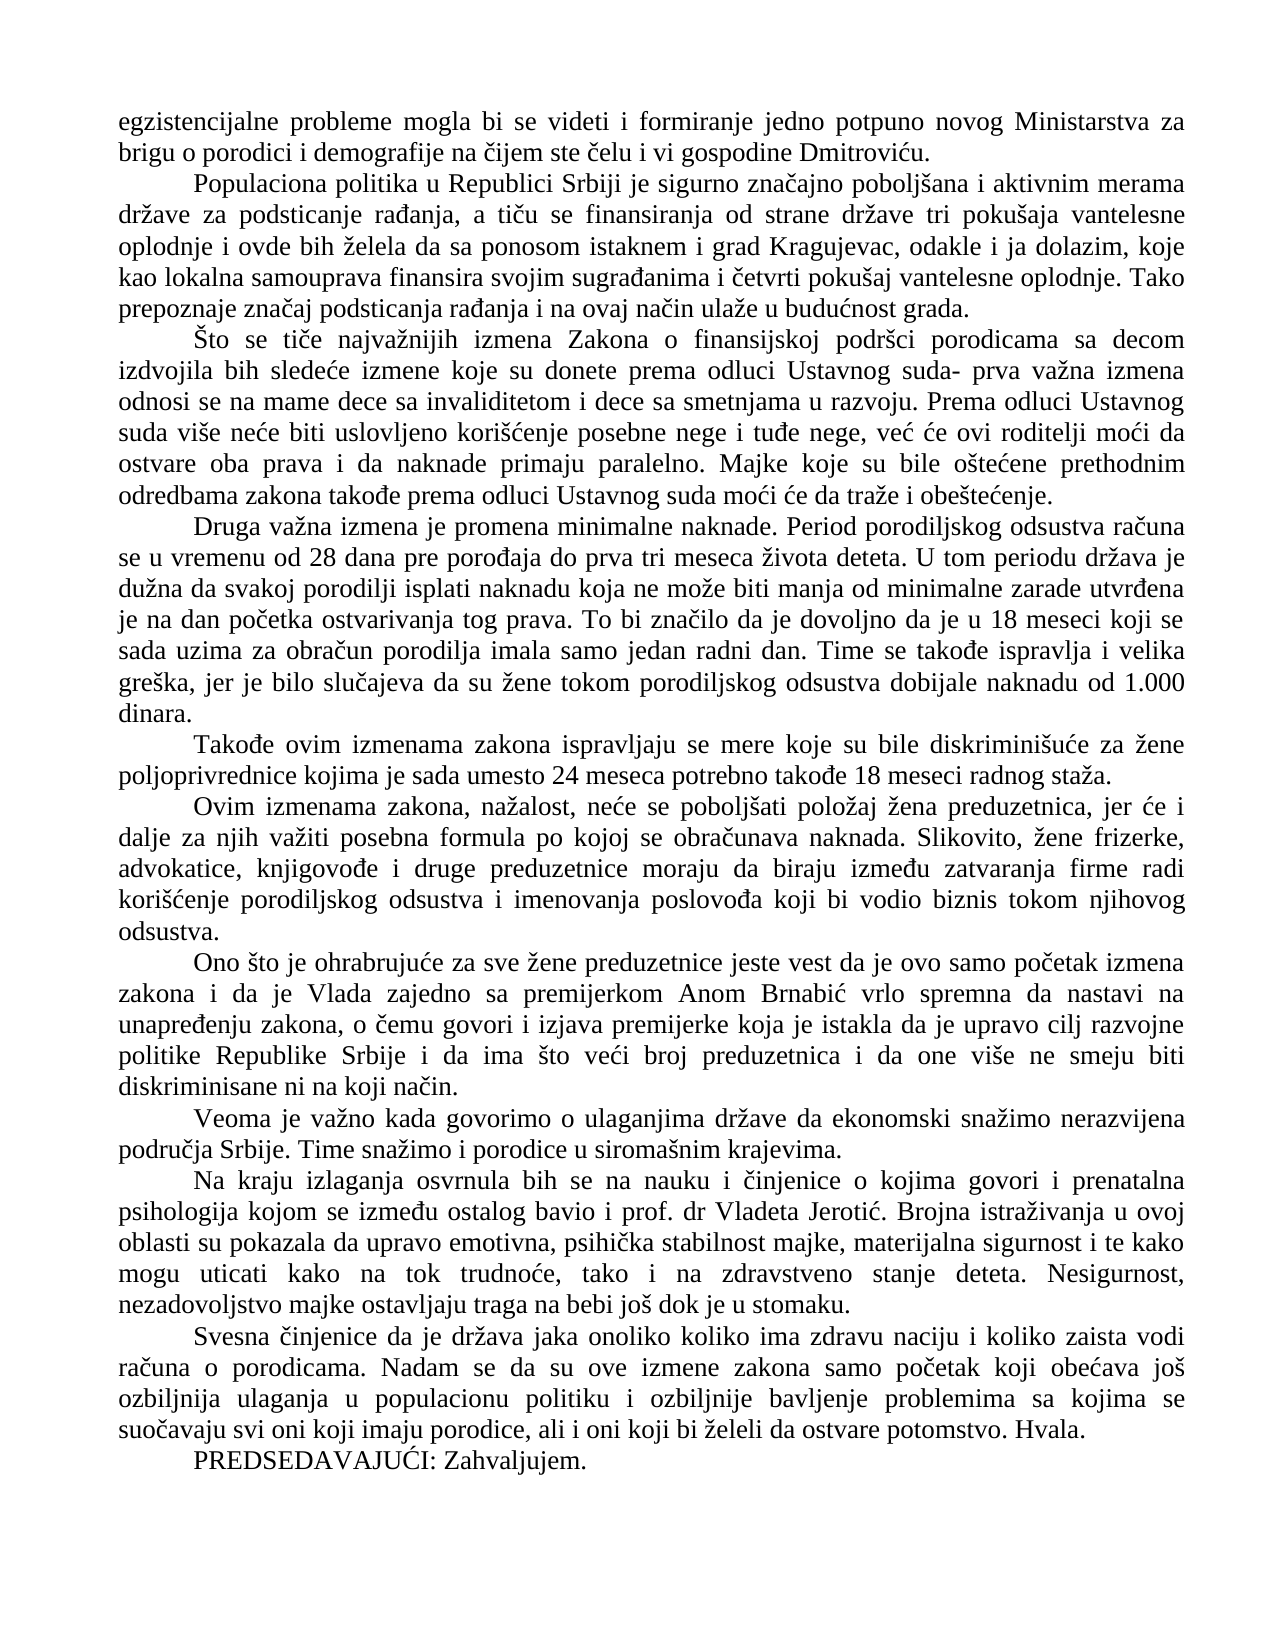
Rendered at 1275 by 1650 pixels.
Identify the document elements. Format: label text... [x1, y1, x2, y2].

text Na kraju izlaganja osvrnula bih se na nauku i činjenice o kojima govori i prenatalna psihologija kojom se između ostalog bavio i prof. dr Vladeta Jerotić. Brojna istraživanja u ovoj oblasti su pokazala da upravo emotivna, psihička stabilnost majke, materijalna sigurnost i te kako mogu uticati kako na tok trudnoće, tako i na zdravstveno stanje deteta. Nesigurnost, nezadovoljstvo majke ostavljaju traga na bebi još dok je u stomaku. [118, 1164, 1186, 1320]
text Ovim izmenama zakona, nažalost, neće se poboljšati položaj žena preduzetnica, jer će i dalje za njih važiti posebna formula po kojoj se obračunava naknada. Slikovito, žene frizerke, advokatice, knjigovođe i druge preduzetnice moraju da biraju između zatvaranja firme radi korišćenje porodiljskog odsustva i imenovanja poslovođa koji bi vodio biznis tokom njihovog odsustva. [118, 790, 1186, 946]
text Druga važna izmena je promena minimalne naknade. Period porodiljskog odsustva računa se u vremenu od 28 dana pre porođaja do prva tri meseca života deteta. U tom periodu država je dužna da svakoj porodilji isplati naknadu koja ne može biti manja od minimalne zarade utvrđena je na dan početka ostvarivanja tog prava. To bi značilo da je dovoljno da je u 18 meseci koji se sada uzima za obračun porodilja imala samo jedan radni dan. Time se takođe ispravlja i velika greška, jer je bilo slučajeva da su žene tokom porodiljskog odsustva dobijale naknadu od 1.000 dinara. [118, 510, 1186, 728]
text Svesna činjenice da je država jaka onoliko koliko ima zdravu naciju i koliko zaista vodi računa o porodicama. Nadam se da su ove izmene zakona samo početak koji obećava još ozbiljnija ulaganja u populacionu politiku i ozbiljnije bavljenje problemima sa kojima se suočavaju svi oni koji imaju porodice, ali i oni koji bi želeli da ostvare potomstvo. Hvala. [118, 1320, 1186, 1444]
text Takođe ovim izmenama zakona ispravljaju se mere koje su bile diskriminišuće za žene poljoprivrednice kojima je sada umesto 24 meseca potrebno takođe 18 meseci radnog staža. [118, 728, 1186, 790]
text Veoma je važno kada govorimo o ulaganjima države da ekonomski snažimo nerazvijena područja Srbije. Time snažimo i porodice u siromašnim krajevima. [118, 1102, 1186, 1164]
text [118, 105, 1186, 167]
text Ono što je ohrabrujuće za sve žene preduzetnice jeste vest da je ovo samo početak izmena zakona i da je Vlada zajedno sa premijerkom Anom Brnabić vrlo spremna da nastavi na unapređenju zakona, o čemu govori i izjava premijerke koja je istakla da je upravo cilj razvojne politike Republike Srbije i da ima što veći broj preduzetnica i da one više ne smeju biti diskriminisane ni na koji način. [118, 946, 1186, 1102]
text Populaciona politika u Republici Srbiji je sigurno značajno poboljšana i aktivnim merama države za podsticanje rađanja, a tiču se finansiranja od strane države tri pokušaja vantelesne oplodnje i ovde bih želela da sa ponosom istaknem i grad Kragujevac, odakle i ja dolazim, koje kao lokalna samouprava finansira svojim sugrađanima i četvrti pokušaj vantelesne oplodnje. Tako prepoznaje značaj podsticanja rađanja i na ovaj način ulaže u budućnost grada. [118, 167, 1186, 323]
text PREDSEDAVAJUĆI: Zahvaljujem. [118, 1444, 1186, 1475]
text Što se tiče najvažnijih izmena Zakona o finansijskoj podršci porodicama sa decom izdvojila bih sledeće izmene koje su donete prema odluci Ustavnog suda- prva važna izmena odnosi se na mame dece sa invaliditetom i dece sa smetnjama u razvoju. Prema odluci Ustavnog suda više neće biti uslovljeno korišćenje posebne nege i tuđe nege, već će ovi roditelji moći da ostvare oba prava i da naknade primaju paralelno. Majke koje su bile oštećene prethodnim odredbama zakona takođe prema odluci Ustavnog suda moći će da traže i obeštećenje. [118, 323, 1186, 510]
